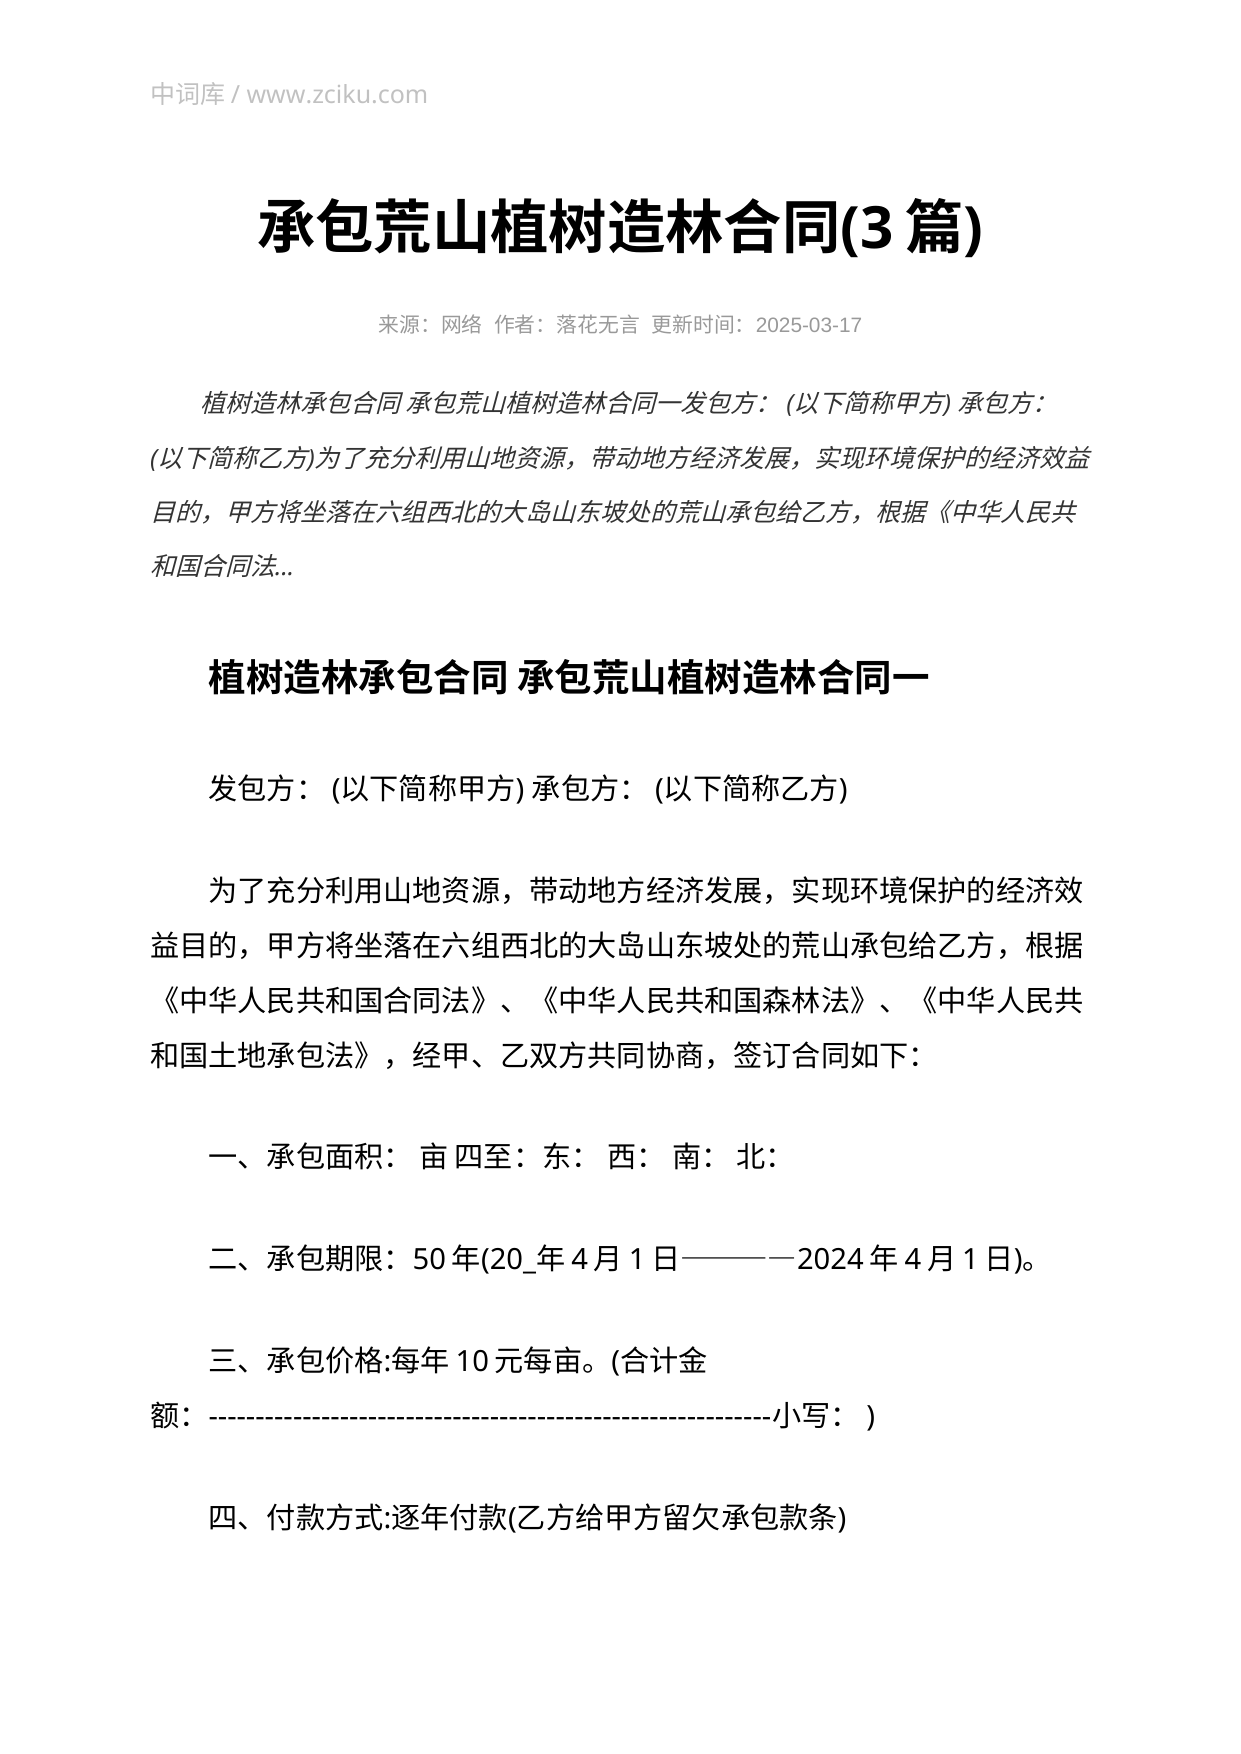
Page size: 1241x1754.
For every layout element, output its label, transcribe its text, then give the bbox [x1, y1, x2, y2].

text 发包方： (以下简称甲方) 承包方： (以下简称乙方) [150, 766, 1090, 808]
text 一、承包面积： 亩 四至：东： 西： 南： 北： [150, 1134, 1090, 1176]
text 为了充分利用山地资源，带动地方经济发展，实现环境保护的经济效益目的，甲方将坐落在六组西北的大岛山东坡处的荒山承包给乙方，根据《中华人民共和国合同法》、《中华人民共和国森林法》、《中华人民共和国土地承包法》，经甲、乙双方共同协商，签订合同如下： [150, 867, 1090, 1074]
text 植树造林承包合同 承包荒山植树造林合同一发包方： (以下简称甲方) 承包方： (以下简称乙方)为了充分利用山地资源，带动地方经济发展，实现环境保护的经济效益目的，甲方将坐落在六组西北的大岛山东坡处的荒山承包给乙方，根据《中华人民共和国合同法... [150, 384, 1090, 583]
text 三、承包价格:每年10元每亩。(合计金额：------------------------------------------------------------小写： ) [150, 1338, 1090, 1435]
text 二、承包期限：50年(20_年4月1日————2024年4月1日)。 [150, 1236, 1090, 1278]
subtitle 承包荒山植树造林合同(3篇) [150, 181, 1090, 266]
text 四、付款方式:逐年付款(乙方给甲方留欠承包款条) [150, 1495, 1090, 1537]
text 植树造林承包合同 承包荒山植树造林合同一 [150, 648, 1090, 702]
text 来源：网络 作者：落花无言 更新时间：2025-03-17 [150, 313, 1090, 337]
